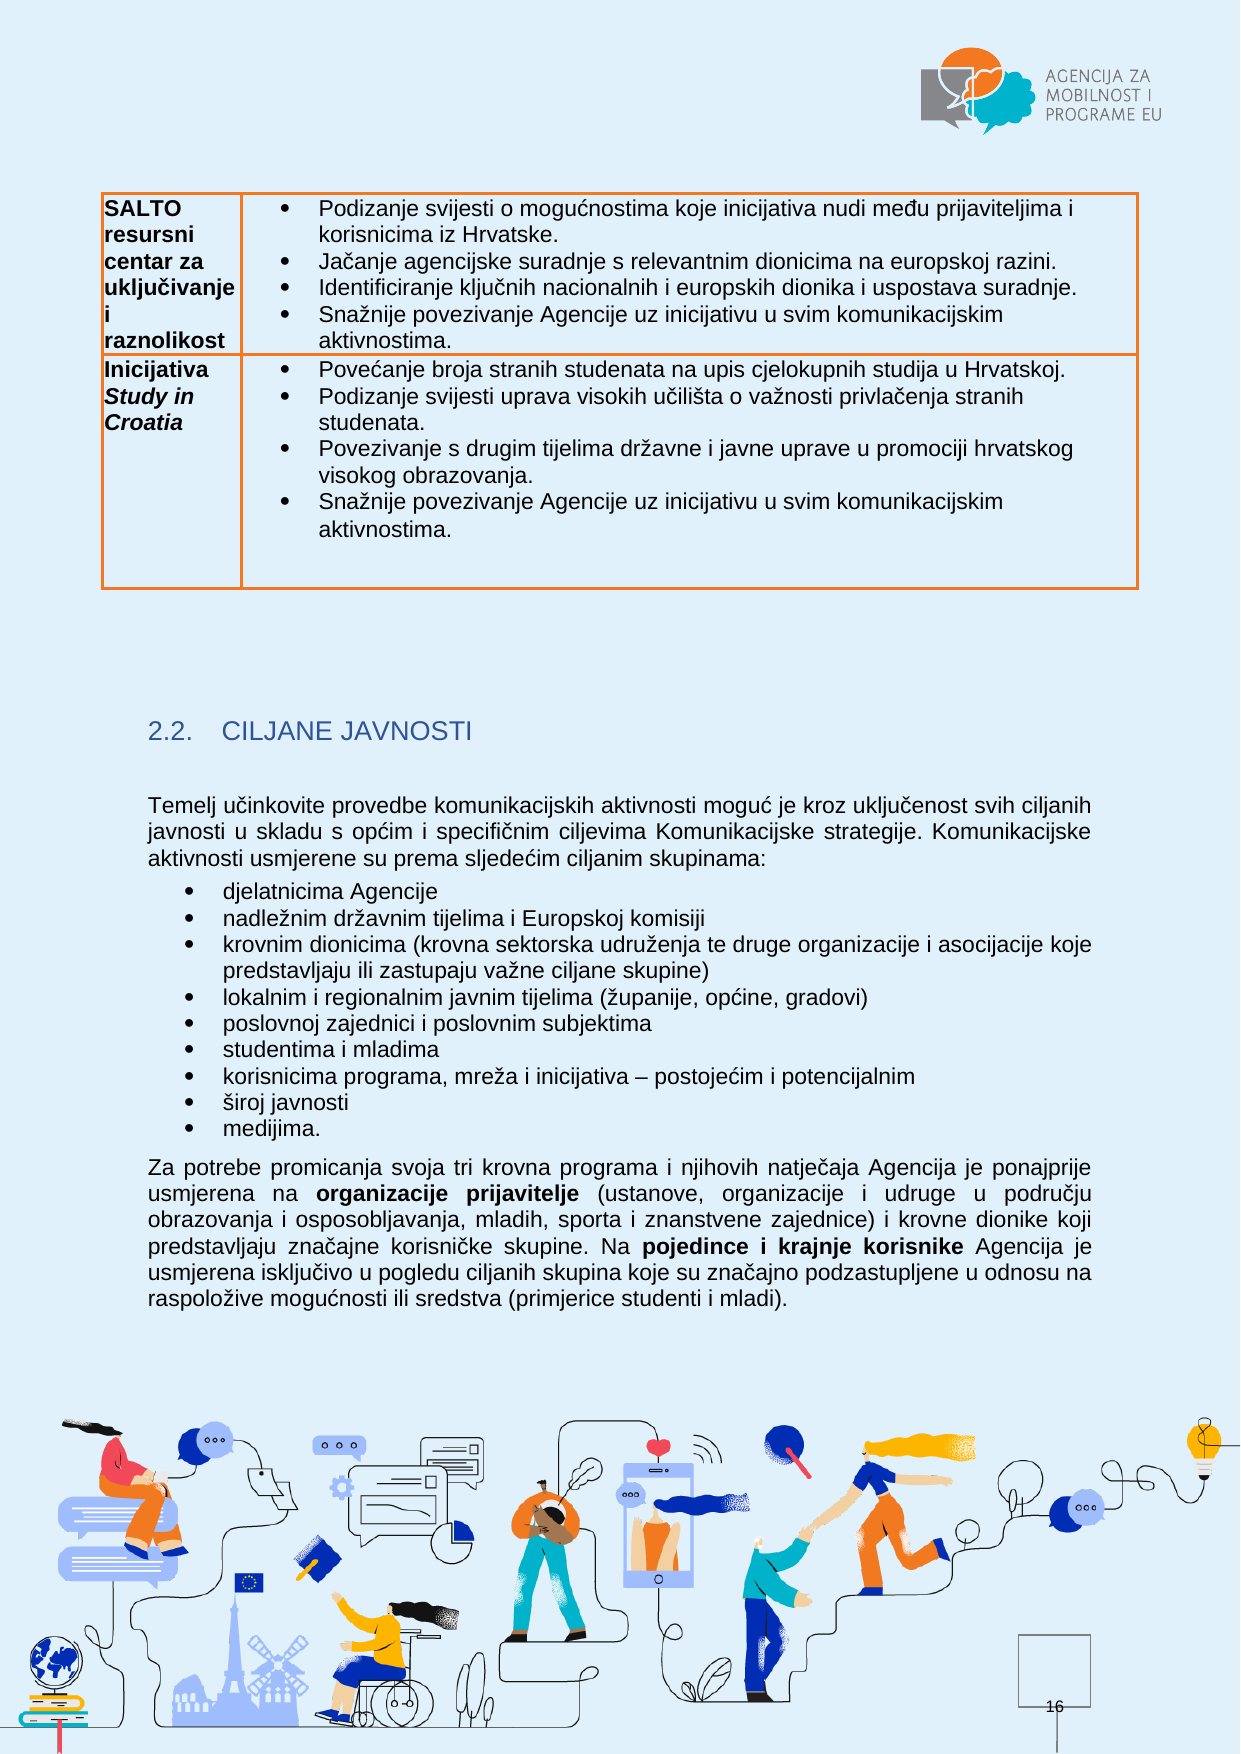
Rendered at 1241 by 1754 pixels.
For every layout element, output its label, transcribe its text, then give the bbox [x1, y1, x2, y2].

list poslovnoj zajednici i poslovnim subjektima [185, 1010, 1092, 1036]
list korisnicima programa, mreža i inicijativa – postojećim i potencijalnim [185, 1063, 1092, 1089]
text 2.2. CILJANE JAVNOSTI [148, 715, 1092, 746]
picture [0, 1406, 1241, 1754]
list nadležnim državnim tijelima i Europskoj komisiji [185, 904, 1092, 931]
table_header Podizanje svijesti o mogućnostima koje inicijativa nudi među prijaviteljima i korisnicima iz Hrvatske. Jačanje agencijske suradnje s relevantnim dionicima na europskoj razini. Identificiranje ključnih nacionalnih i europskih dionika i uspostava suradnje. Snažnije povezivanje Agencije uz inicijativu u svim komunikacijskim aktivnostima. [243, 195, 1136, 353]
list lokalnim i regionalnim javnim tijelima (županije, općine, gradovi) [185, 983, 1092, 1010]
text Za potrebe promicanja svoja tri krovna programa i njihovih natječaja Agencija je ponajprije usmjerena na organizacije prijavitelje (ustanove, organizacije i udruge u području obrazovanja i osposobljavanja, mladih, sporta i znanstvene zajednice) i krovne dionike koji predstavljaju značajne korisničke skupine. Na pojedince i krajnje korisnike Agencija je usmjerena isključivo u pogledu ciljanih skupina koje su značajno podzastupljene u odnosu na raspoložive mogućnosti ili sredstva (primjerice studenti i mladi). [148, 1154, 1092, 1312]
text Temelj učinkovite provedbe komunikacijskih aktivnosti moguć je kroz uključenost svih ciljanih javnosti u skladu s općim i specifičnim ciljevima Komunikacijske strategije. Komunikacijske aktivnosti usmjerene su prema sljedećim ciljanim skupinama: [148, 792, 1092, 871]
list krovnim dionicima (krovna sektorska udruženja te druge organizacije i asocijacije koje predstavljaju ili zastupaju važne ciljane skupine) [185, 931, 1092, 983]
list medijima. [185, 1115, 1092, 1142]
table_header SALTO resursni centar za uključivanje i raznolikost [104, 195, 240, 353]
list djelatnicima Agencije [185, 878, 1092, 904]
table_cell Povećanje broja stranih studenata na upis cjelokupnih studija u Hrvatskoj. Podizanje svijesti uprava visokih učilišta o važnosti privlačenja stranih studenata. Povezivanje s drugim tijelima državne i javne uprave u promociji hrvatskog visokog obrazovanja. Snažnije povezivanje Agencije uz inicijativu u svim komunikacijskim aktivnostima. [243, 356, 1136, 587]
table_cell Inicijativa Study in Croatia [104, 356, 240, 587]
list studentima i mladima [185, 1036, 1092, 1063]
list široj javnosti [185, 1089, 1092, 1115]
picture [918, 46, 1161, 141]
